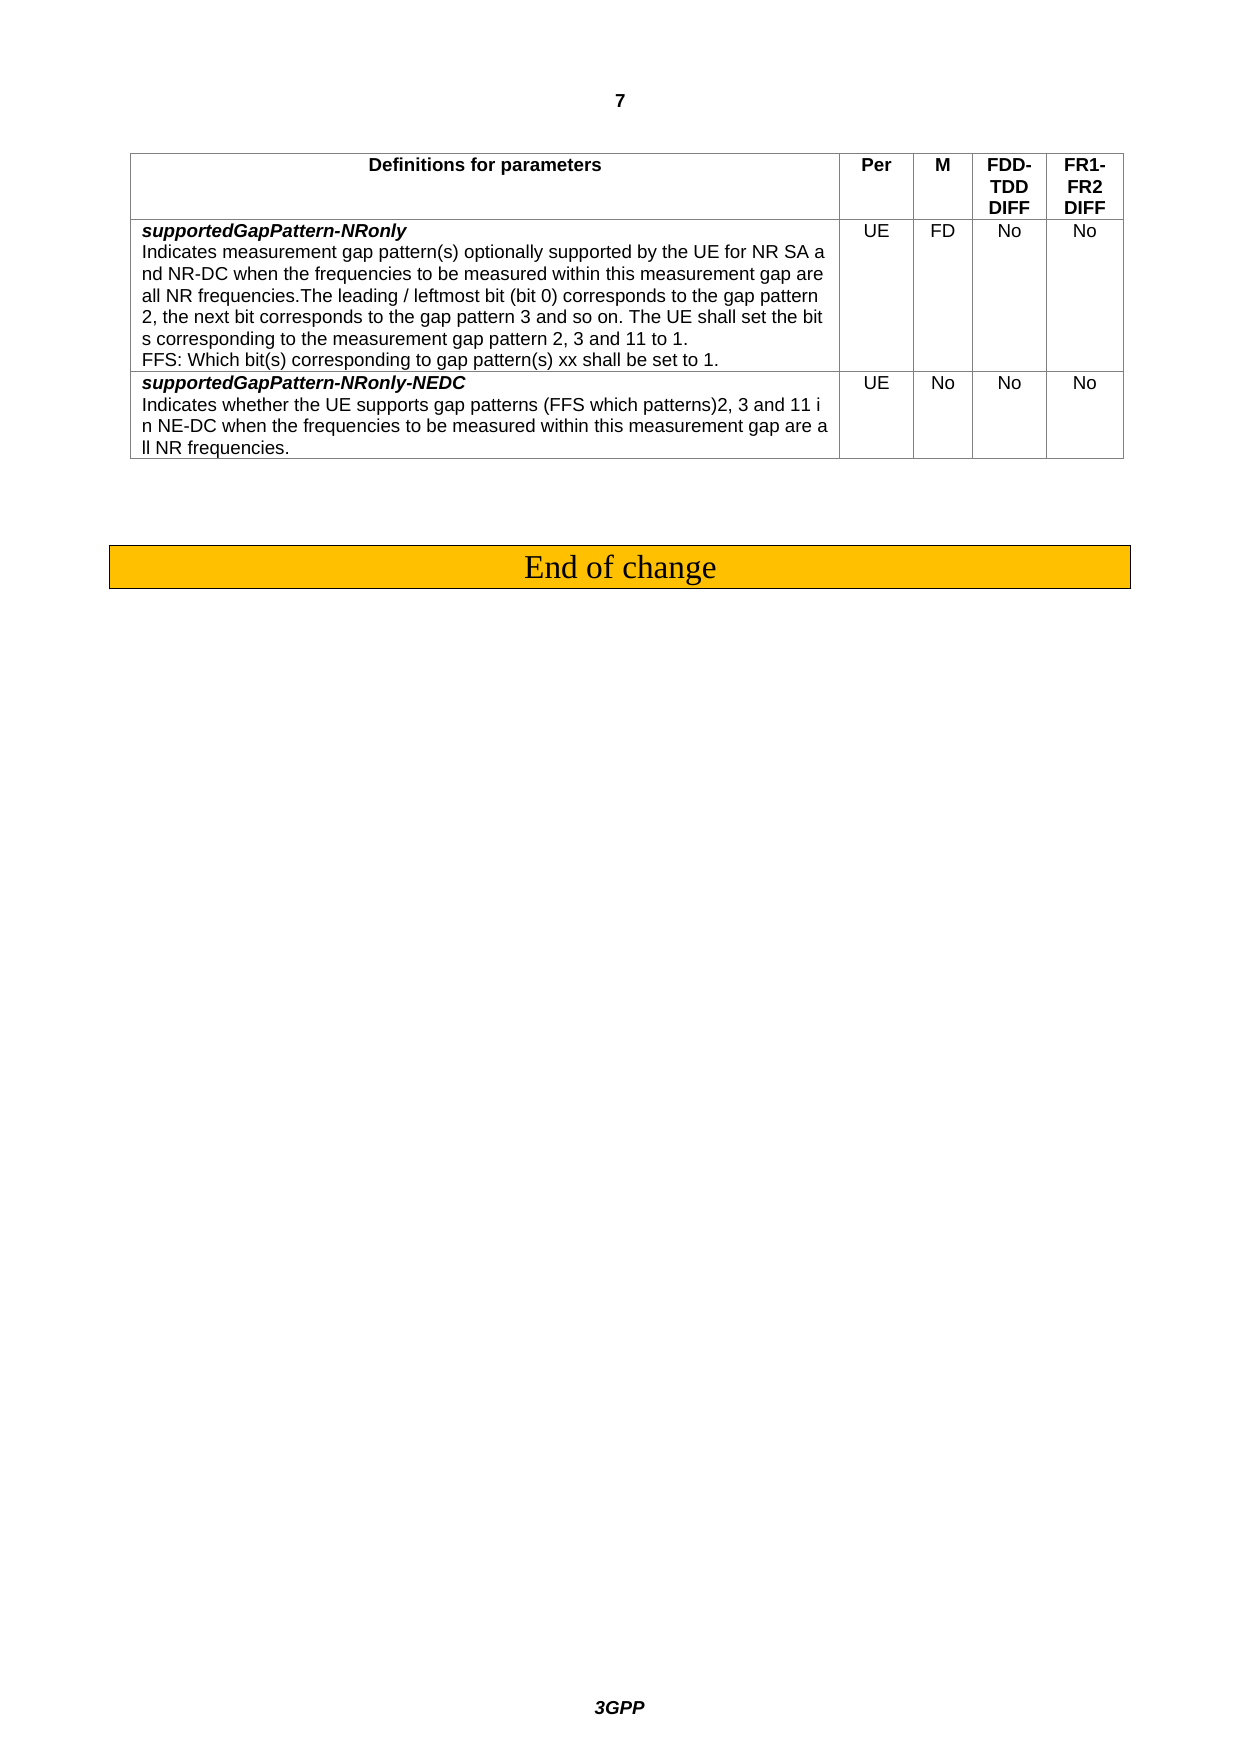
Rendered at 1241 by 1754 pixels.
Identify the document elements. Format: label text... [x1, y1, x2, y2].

table_cell [1047, 372, 1123, 458]
table_cell [973, 220, 1046, 371]
table_header Definitions for parameters [131, 154, 839, 219]
table_cell [973, 372, 1046, 458]
table_cell [914, 372, 972, 458]
table_cell [131, 372, 839, 458]
text End of change [110, 546, 1130, 588]
table_header M [914, 154, 972, 219]
table_header Per [840, 154, 913, 219]
table_cell [131, 220, 839, 371]
table_header FR1-FR2 DIFF [1047, 154, 1123, 219]
table_cell [840, 372, 913, 458]
table_cell [840, 220, 913, 371]
table_header FDD-TDD DIFF [973, 154, 1046, 219]
table_cell [914, 220, 972, 371]
table_cell [1047, 220, 1123, 371]
